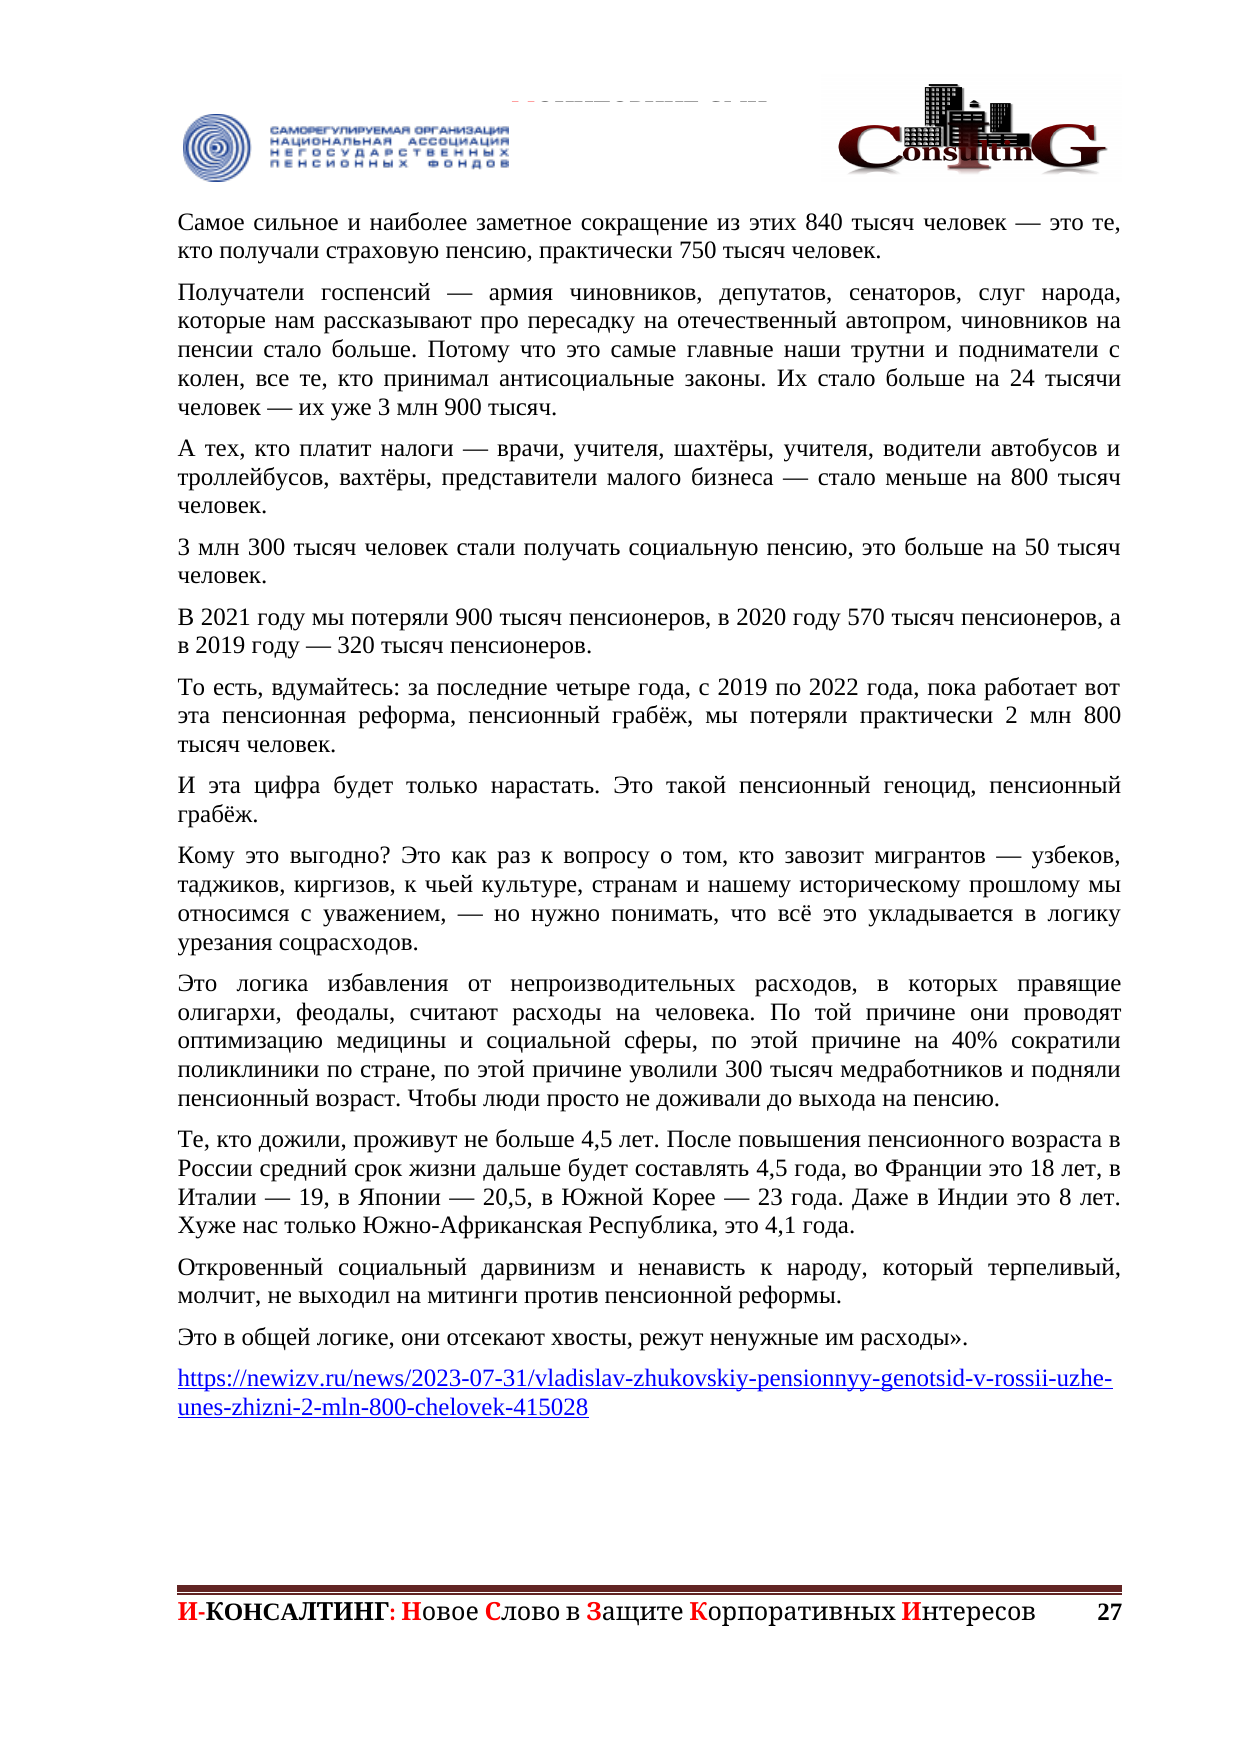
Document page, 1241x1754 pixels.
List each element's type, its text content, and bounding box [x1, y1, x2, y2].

text Самое сильное и наиболее заметное сокращение из этих 840 тысяч человек — это те, кто получали страховую пенсию, практически 750 тысяч человек. [177, 207, 1122, 264]
text Те, кто дожили, проживут не больше 4,5 лет. После повышения пенсионного возраста в России средний срок жизни дальше будет составлять 4,5 года, во Франции это 18 лет, в Италии — 19, в Японии — 20,5, в Южной Корее — 23 года. Даже в Индии это 8 лет. Хуже нас только Южно-Африканская Республика, это 4,1 года. [177, 1124, 1122, 1239]
text То есть, вдумайтесь: за последние четыре года, с 2019 по 2022 года, пока работает вот эта пенсионная реформа, пенсионный грабёж, мы потеряли практически 2 млн 800 тысяч человек. [177, 672, 1122, 758]
text В 2021 году мы потеряли 900 тысяч пенсионеров, в 2020 году 570 тысяч пенсионеров, а в 2019 году — 320 тысяч пенсионеров. [177, 602, 1122, 659]
text Кому это выгодно? Это как раз к вопросу о том, кто завозит мигрантов — узбеков, таджиков, киргизов, к чьей культуре, странам и нашему историческому прошлому мы относимся с уважением, — но нужно понимать, что всё это укладывается в логику урезания соцрасходов. [177, 841, 1122, 956]
text Откровенный социальный дарвинизм и ненависть к народу, который терпеливый, молчит, не выходил на митинги против пенсионной реформы. [177, 1252, 1122, 1309]
text А тех, кто платит налоги — врачи, учителя, шахтёры, учителя, водители автобусов и троллейбусов, вахтёры, представители малого бизнеса — стало меньше на 800 тысяч человек. [177, 433, 1122, 519]
text Получатели госпенсий — армия чиновников, депутатов, сенаторов, слуг народа, которые нам рассказывают про пересадку на отечественный автопром, чиновников на пенсии стало больше. Потому что это самые главные наши трутни и подниматели с колен, все те, кто принимал антисоциальные законы. Их стало больше на 24 тысячи человек — их уже 3 млн 900 тысяч. [177, 277, 1122, 421]
text 3 млн 300 тысяч человек стали получать социальную пенсию, это больше на 50 тысяч человек. [177, 532, 1122, 589]
picture [183, 114, 509, 182]
text https://newizv.ru/news/2023-07-31/vladislav-zhukovskiy-pensionnyy-genotsid-v-rossii-uzhe-unes-zhizni-2-mln-800-chelovek-415028 [177, 1363, 1122, 1421]
text Это логика избавления от непроизводительных расходов, в которых правящие олигархи, феодалы, считают расходы на человека. По той причине они проводят оптимизацию медицины и социальной сферы, по этой причине на 40% сократили поликлиники по стране, по этой причине уволили 300 тысяч медработников и подняли пенсионный возраст. Чтобы люди просто не доживали до выхода на пенсию. [177, 968, 1122, 1112]
text И эта цифра будет только нарастать. Это такой пенсионный геноцид, пенсионный грабёж. [177, 771, 1122, 828]
text Это в общей логике, они отсекают хвосты, режут ненужные им расходы». [177, 1322, 1122, 1351]
picture [821, 73, 1122, 182]
